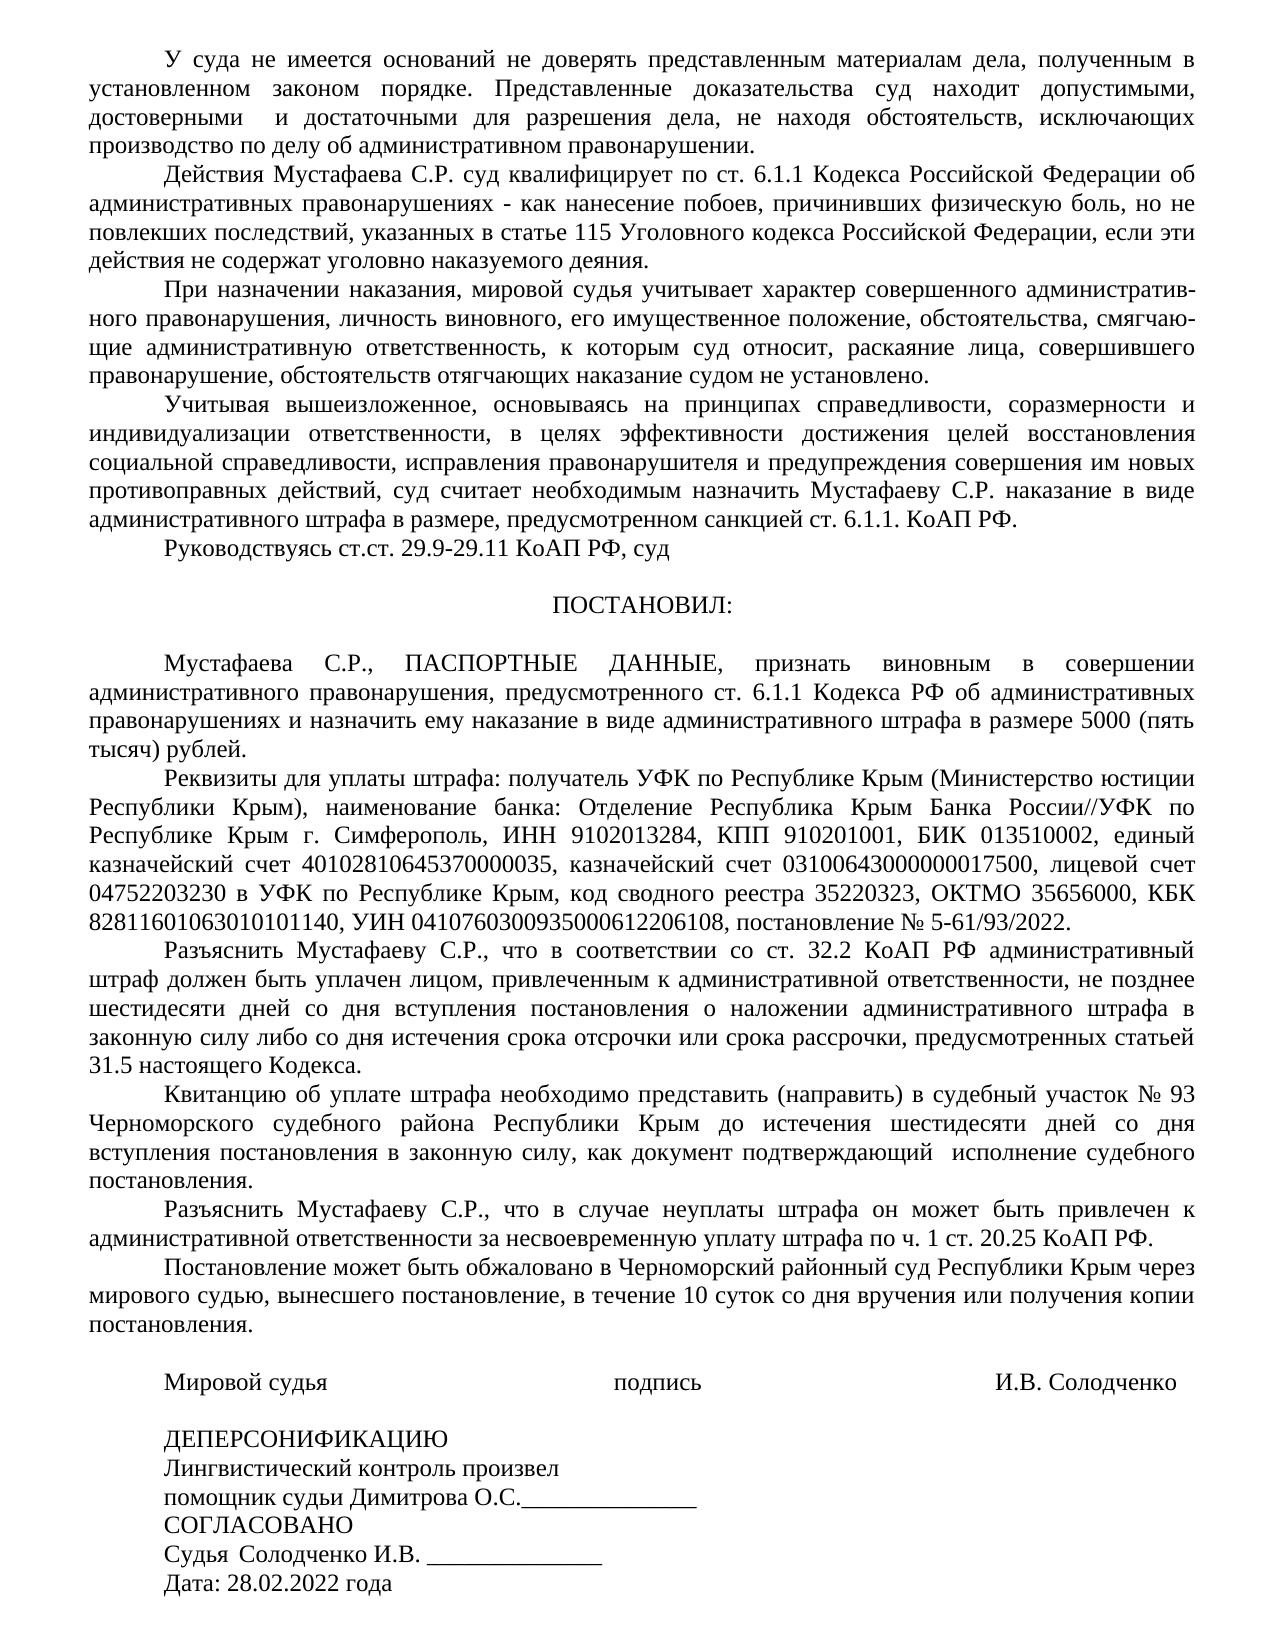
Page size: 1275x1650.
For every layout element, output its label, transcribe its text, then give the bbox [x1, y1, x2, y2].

text Лингвистический контроль произвел [89, 1453, 1196, 1482]
text ДЕПЕРСОНИФИКАЦИЮ [89, 1424, 1196, 1453]
text Действия Мустафаева С.Р. суд квалифицирует по ст. 6.1.1 Кодекса Российской Федерации об административных правонарушениях - как нанесение побоев, причинивших физическую боль, но не повлекших последствий, указанных в статье 115 Уголовного кодекса Российской Федерации, если эти действия не содержат уголовно наказуемого деяния. [89, 159, 1196, 274]
text помощник судьи Димитрова О.С.______________ [89, 1482, 1196, 1511]
text У суда не имеется оснований не доверять представленным материалам дела, полученным в установленном законом порядке. Представленные доказательства суд находит допустимыми, достоверными и достаточными для разрешения дела, не находя обстоятельств, исключающих производство по делу об административном правонарушении. [89, 44, 1196, 159]
text СОГЛАСОВАНО [89, 1511, 1196, 1539]
text Постановление может быть обжаловано в Черноморский районный суд Республики Крым через мирового судью, вынесшего постановление, в течение 10 суток со дня вручения или получения копии постановления. [89, 1252, 1196, 1338]
text ПОСТАНОВИЛ: [89, 591, 1196, 619]
text Разъяснить Мустафаеву С.Р., что в случае неуплаты штрафа он может быть привлечен к административной ответственности за несвоевременную уплату штрафа по ч. 1 ст. 20.25 КоАП РФ. [89, 1194, 1196, 1252]
text Учитывая вышеизложенное, основываясь на принципах справедливости, соразмерности и индивидуализации ответственности, в целях эффективности достижения целей восстановления социальной справедливости, исправления правонарушителя и предупреждения совершения им новых противоправных действий, суд считает необходимым назначить Мустафаеву С.Р. наказание в виде административного штрафа в размере, предусмотренном санкцией ст. 6.1.1. КоАП РФ. [89, 389, 1196, 533]
text Судья Солодченко И.В. ______________ [89, 1539, 1196, 1568]
text Мустафаева С.Р., ПАСПОРТНЫЕ ДАННЫЕ, признать виновным в совершении административного правонарушения, предусмотренного ст. 6.1.1 Кодекса РФ об административных правонарушениях и назначить ему наказание в виде административного штрафа в размере 5000 (пять тысяч) рублей. [89, 648, 1196, 763]
text Дата: 28.02.2022 года [89, 1568, 1196, 1597]
text Реквизиты для уплаты штрафа: получатель УФК по Республике Крым (Министерство юстиции Республики Крым), наименование банка: Отделение Республика Крым Банка России//УФК по Республике Крым г. Симферополь, ИНН 9102013284, КПП 910201001, БИК 013510002, единый казначейский счет 40102810645370000035, казначейский счет 03100643000000017500, лицевой счет 04752203230 в УФК по Республике Крым, код сводного реестра 35220323, ОКТМО 35656000, КБК 82811601063010101140, УИН 0410760300935000612206108, постановление № 5-61/93/2022. [89, 763, 1196, 936]
text Руководствуясь ст.ст. 29.9-29.11 КоАП РФ, суд [89, 533, 1196, 562]
text Мировой судья подпись И.В. Солодченко [89, 1367, 1196, 1396]
text При назначении наказания, мировой судья учитывает характер совершенного административного правонарушения, личность виновного, его имущественное положение, обстоятельства, смягчающие административную ответственность, к которым суд относит, раскаяние лица, совершившего правонарушение, обстоятельств отягчающих наказание судом не установлено. [89, 274, 1196, 389]
text Квитанцию об уплате штрафа необходимо представить (направить) в судебный участок № 93 Черноморского судебного района Республики Крым до истечения шестидесяти дней со дня вступления постановления в законную силу, как документ подтверждающий исполнение судебного постановления. [89, 1079, 1196, 1194]
text Разъяснить Мустафаеву С.Р., что в соответствии со ст. 32.2 КоАП РФ административный штраф должен быть уплачен лицом, привлеченным к административной ответственности, не позднее шестидесяти дней со дня вступления постановления о наложении административного штрафа в законную силу либо со дня истечения срока отсрочки или срока рассрочки, предусмотренных статьей 31.5 настоящего Кодекса. [89, 936, 1196, 1079]
